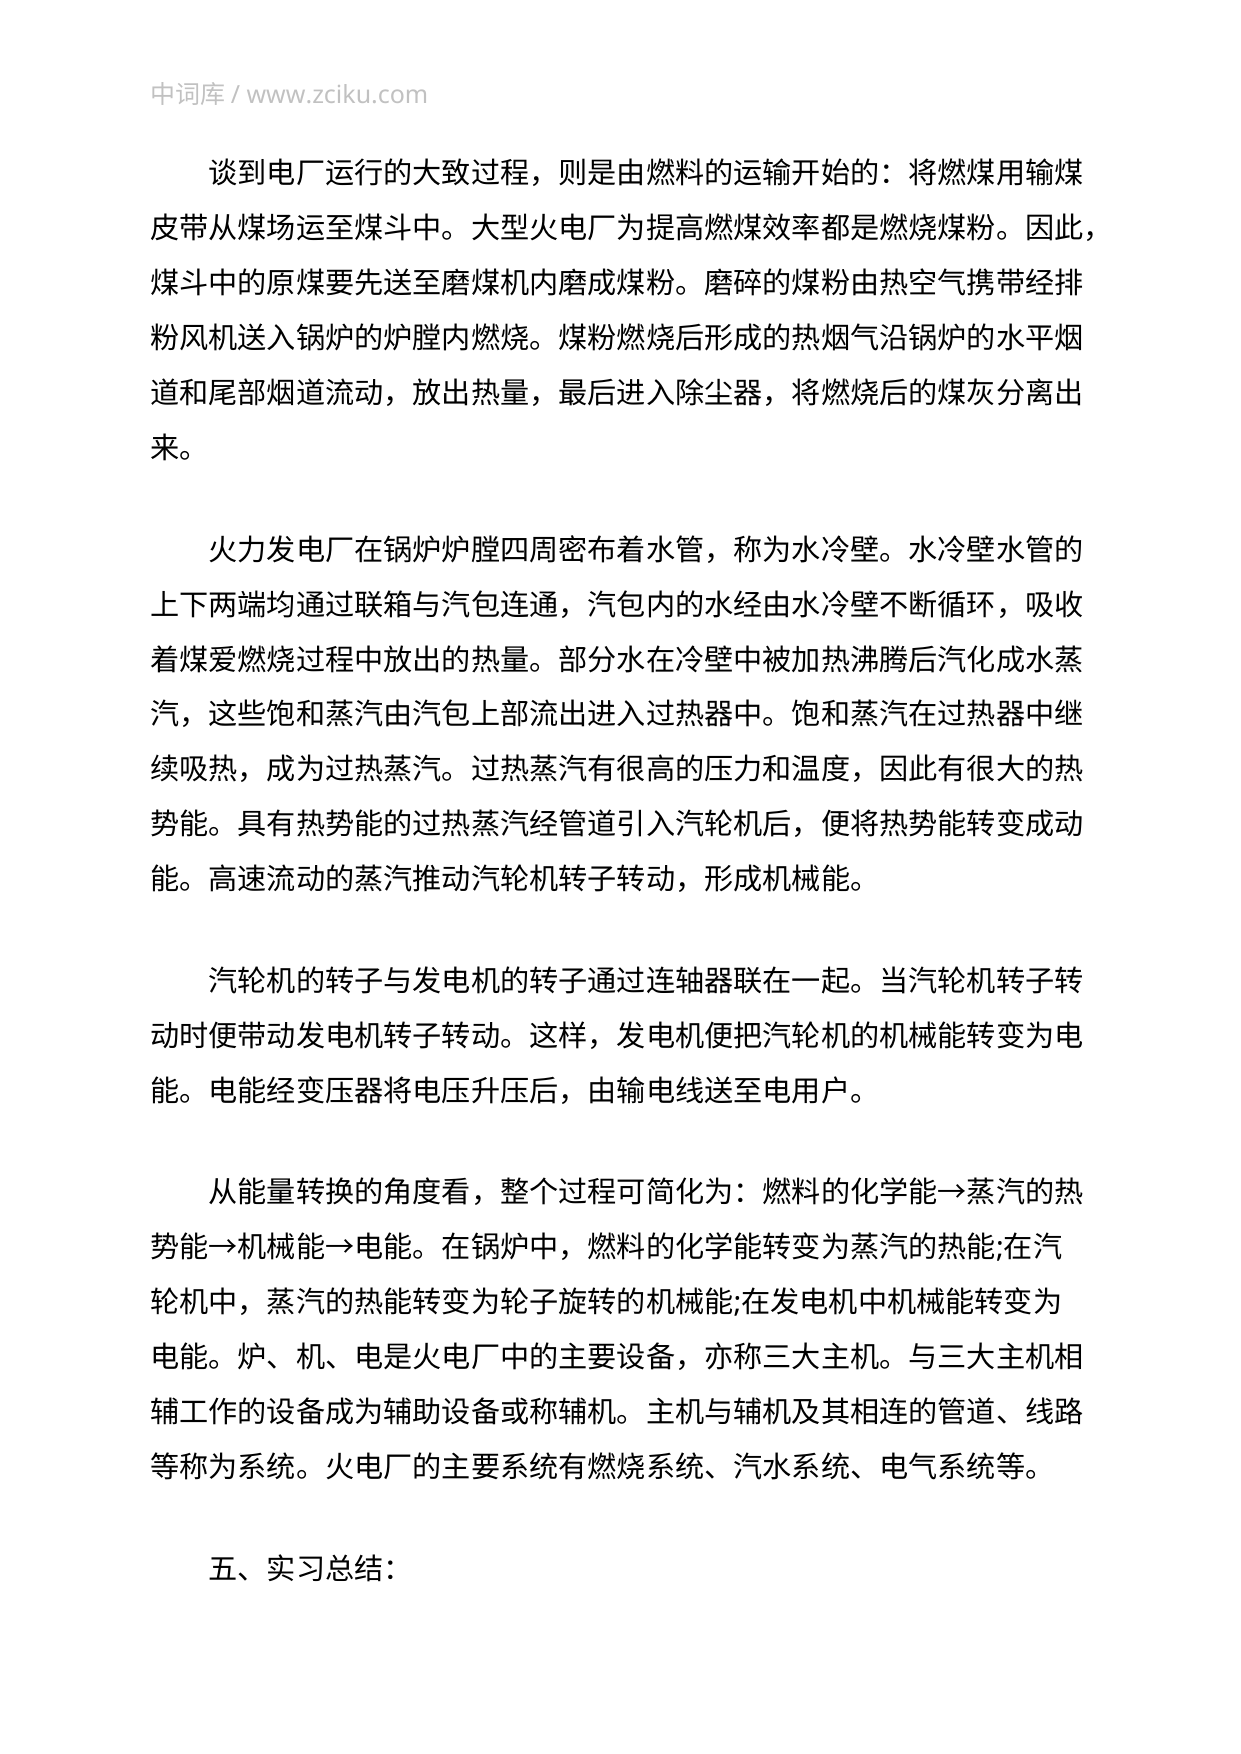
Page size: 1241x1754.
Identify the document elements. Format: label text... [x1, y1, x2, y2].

text 从能量转换的角度看，整个过程可简化为：燃料的化学能→蒸汽的热势能→机械能→电能。在锅炉中，燃料的化学能转变为蒸汽的热能;在汽轮机中，蒸汽的热能转变为轮子旋转的机械能;在发电机中机械能转变为电能。炉、机、电是火电厂中的主要设备，亦称三大主机。与三大主机相辅工作的设备成为辅助设备或称辅机。主机与辅机及其相连的管道、线路等称为系统。火电厂的主要系统有燃烧系统、汽水系统、电气系统等。 [150, 1169, 1090, 1486]
text 谈到电厂运行的大致过程，则是由燃料的运输开始的：将燃煤用输煤皮带从煤场运至煤斗中。大型火电厂为提高燃煤效率都是燃烧煤粉。因此，煤斗中的原煤要先送至磨煤机内磨成煤粉。磨碎的煤粉由热空气携带经排粉风机送入锅炉的炉膛内燃烧。煤粉燃烧后形成的热烟气沿锅炉的水平烟道和尾部烟道流动，放出热量，最后进入除尘器，将燃烧后的煤灰分离出来。 [150, 150, 1090, 467]
text 五、实习总结： [150, 1545, 1090, 1588]
text 汽轮机的转子与发电机的转子通过连轴器联在一起。当汽轮机转子转动时便带动发电机转子转动。这样，发电机便把汽轮机的机械能转变为电能。电能经变压器将电压升压后，由输电线送至电用户。 [150, 957, 1090, 1109]
text 火力发电厂在锅炉炉膛四周密布着水管，称为水冷壁。水冷壁水管的上下两端均通过联箱与汽包连通，汽包内的水经由水冷壁不断循环，吸收着煤爱燃烧过程中放出的热量。部分水在冷壁中被加热沸腾后汽化成水蒸汽，这些饱和蒸汽由汽包上部流出进入过热器中。饱和蒸汽在过热器中继续吸热，成为过热蒸汽。过热蒸汽有很高的压力和温度，因此有很大的热势能。具有热势能的过热蒸汽经管道引入汽轮机后，便将热势能转变成动能。高速流动的蒸汽推动汽轮机转子转动，形成机械能。 [150, 526, 1090, 898]
